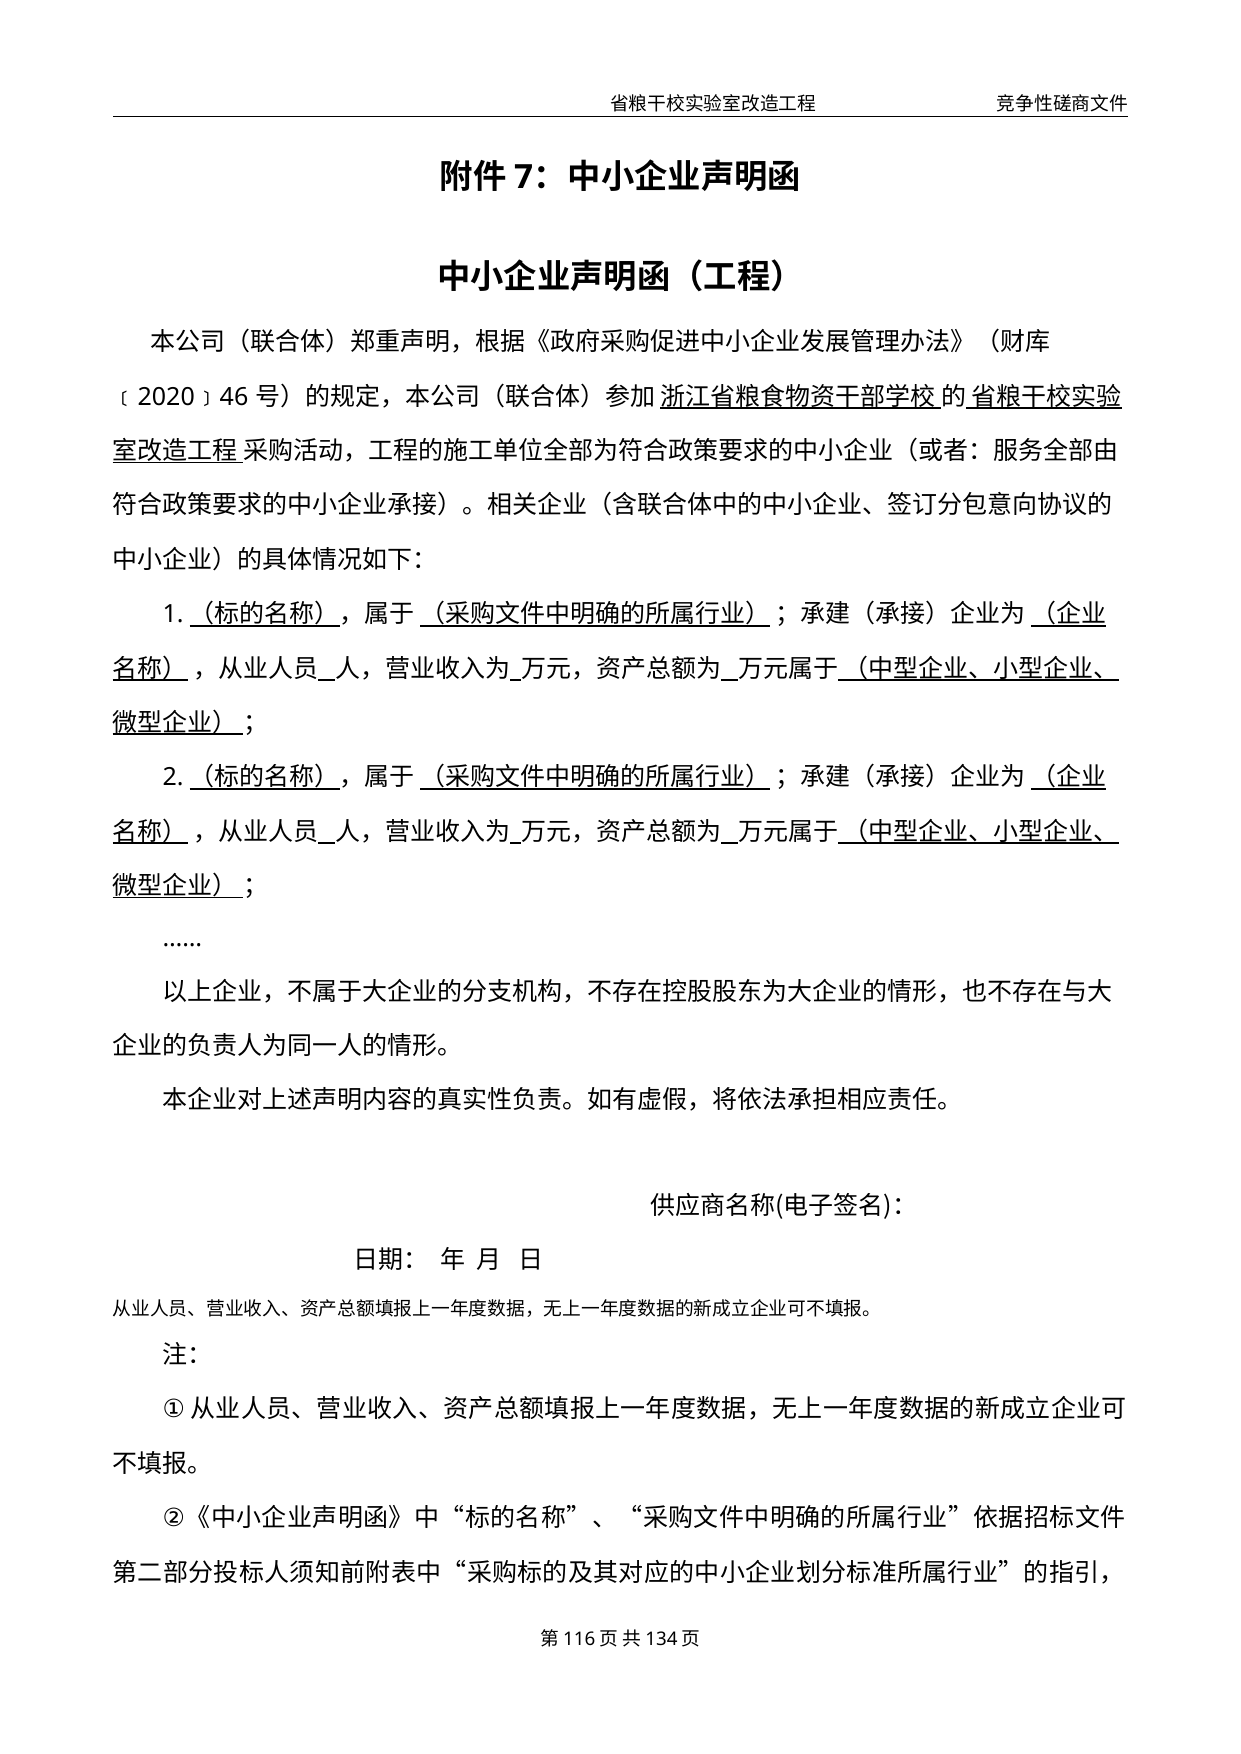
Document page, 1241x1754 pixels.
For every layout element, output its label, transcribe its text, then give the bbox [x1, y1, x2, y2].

text 以上企业，不属于大企业的分支机构，不存在控股股东为大企业的情形，也不存在与大企业的负责人为同一人的情形。 [112, 971, 1128, 1062]
text 从业人员、营业收入、资产总额填报上一年度数据，无上一年度数据的新成立企业可不填报。 [112, 1294, 1128, 1321]
text ①从业人员、营业收入、资产总额填报上一年度数据，无上一年度数据的新成立企业可不填报。 [112, 1389, 1128, 1479]
text 2. （标的名称），属于 （采购文件中明确的所属行业） ；承建（承接）企业为 （企业名称） ，从业人员 人，营业收入为 万元，资产总额为 万元属于 （中型企业、小型企业、微型企业） ； [112, 757, 1128, 902]
text 中小企业声明函（工程） [112, 249, 1128, 298]
text 日期： 年 月 日 [112, 1239, 1128, 1276]
text 1. （标的名称），属于 （采购文件中明确的所属行业） ；承建（承接）企业为 （企业名称） ，从业人员 人，营业收入为 万元，资产总额为 万元属于 （中型企业、小型企业、微型企业） ； [112, 594, 1128, 739]
text 供应商名称(电子签名)： [112, 1185, 1128, 1221]
text 注： [112, 1334, 1084, 1371]
text 本公司（联合体）郑重声明，根据《政府采购促进中小企业发展管理办法》（财库﹝2020﹞46 号）的规定，本公司（联合体）参加 浙江省粮食物资干部学校 的 省粮干校实验室改造工程 采购活动，工程的施工单位全部为符合政策要求的中小企业（或者：服务全部由符合政策要求的中小企业承接）。相关企业（含联合体中的中小企业、签订分包意向协议的中小企业）的具体情况如下： [112, 322, 1128, 576]
text …… [112, 920, 1128, 954]
text 本企业对上述声明内容的真实性负责。如有虚假，将依法承担相应责任。 [112, 1080, 1128, 1116]
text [112, 1498, 1128, 1588]
text 附件7：中小企业声明函 [112, 150, 1128, 198]
